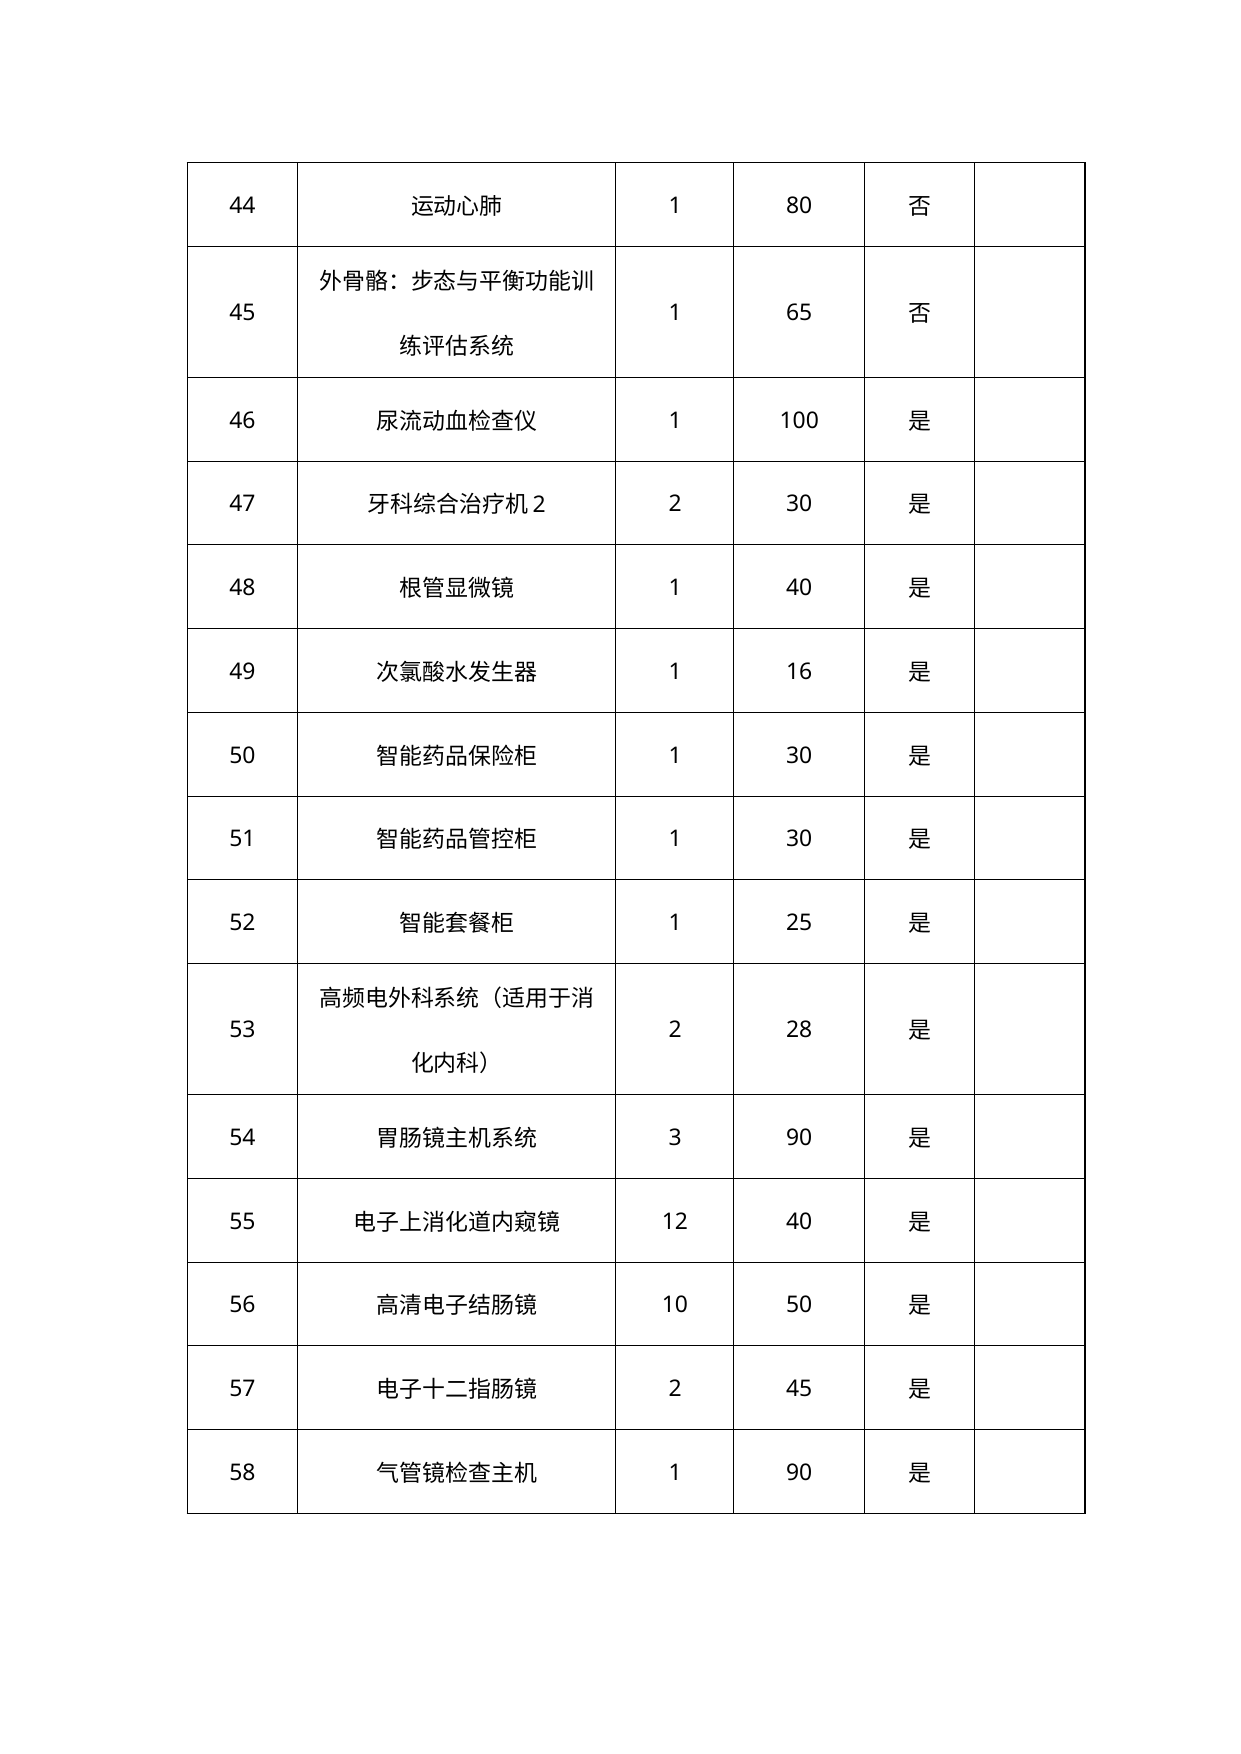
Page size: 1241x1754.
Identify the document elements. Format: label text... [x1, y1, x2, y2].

table_cell [975, 1346, 1084, 1429]
table_cell 45 [734, 1346, 864, 1429]
table_cell 否 [865, 247, 974, 377]
table_cell [975, 462, 1084, 544]
table_cell 尿流动血检查仪 [298, 378, 615, 461]
table_cell 57 [188, 1346, 297, 1429]
table_cell 2 [616, 964, 733, 1094]
table_cell 12 [616, 1179, 733, 1262]
table_cell 30 [734, 713, 864, 796]
table_cell 外骨骼：步态与平衡功能训练评估系统 [298, 247, 615, 377]
table_cell 90 [734, 1430, 864, 1513]
table_cell 28 [734, 964, 864, 1094]
table_cell 是 [865, 880, 974, 963]
table_cell 51 [188, 797, 297, 879]
table_cell 是 [865, 964, 974, 1094]
table_cell [975, 1179, 1084, 1262]
table_cell 是 [865, 462, 974, 544]
table_cell 58 [188, 1430, 297, 1513]
table_cell 49 [188, 629, 297, 712]
table_cell 是 [865, 1263, 974, 1345]
table_cell 30 [734, 797, 864, 879]
table_cell 智能药品保险柜 [298, 713, 615, 796]
table_cell 否 [865, 163, 974, 246]
table_cell [975, 797, 1084, 879]
table_cell 是 [865, 1430, 974, 1513]
table_cell 智能套餐柜 [298, 880, 615, 963]
table_cell 25 [734, 880, 864, 963]
table_cell 40 [734, 1179, 864, 1262]
table_cell 胃肠镜主机系统 [298, 1095, 615, 1178]
table_cell 16 [734, 629, 864, 712]
table_cell [975, 1095, 1084, 1178]
table_cell [975, 1430, 1084, 1513]
table_cell 46 [188, 378, 297, 461]
table_cell 气管镜检查主机 [298, 1430, 615, 1513]
table_cell 40 [734, 545, 864, 628]
table_cell [975, 880, 1084, 963]
table_cell 高清电子结肠镜 [298, 1263, 615, 1345]
table_cell 是 [865, 1179, 974, 1262]
table_cell 48 [188, 545, 297, 628]
table_cell 1 [616, 247, 733, 377]
table_cell 30 [734, 462, 864, 544]
table_cell 2 [616, 1346, 733, 1429]
table_cell 1 [616, 629, 733, 712]
table_cell 100 [734, 378, 864, 461]
table_cell 是 [865, 797, 974, 879]
table_cell 44 [188, 163, 297, 246]
table_cell 1 [616, 880, 733, 963]
table_cell 是 [865, 1346, 974, 1429]
table_cell 1 [616, 378, 733, 461]
table_cell 是 [865, 713, 974, 796]
table_cell [975, 545, 1084, 628]
table_cell 电子十二指肠镜 [298, 1346, 615, 1429]
table_cell [975, 247, 1084, 377]
table_cell 90 [734, 1095, 864, 1178]
table_cell 80 [734, 163, 864, 246]
table_cell 3 [616, 1095, 733, 1178]
table_cell 是 [865, 1095, 974, 1178]
table_cell 智能药品管控柜 [298, 797, 615, 879]
table_cell 运动心肺 [298, 163, 615, 246]
table_cell 根管显微镜 [298, 545, 615, 628]
table_cell 是 [865, 378, 974, 461]
table_cell 47 [188, 462, 297, 544]
table_cell 高频电外科系统（适用于消化内科） [298, 964, 615, 1094]
table_cell 55 [188, 1179, 297, 1262]
table_cell [975, 964, 1084, 1094]
table_cell 65 [734, 247, 864, 377]
table_cell [975, 1263, 1084, 1345]
table_cell 52 [188, 880, 297, 963]
table_cell 1 [616, 545, 733, 628]
table_cell 是 [865, 545, 974, 628]
table_cell 次氯酸水发生器 [298, 629, 615, 712]
table_cell 1 [616, 1430, 733, 1513]
table_cell 是 [865, 629, 974, 712]
table_cell [975, 629, 1084, 712]
table_cell [975, 378, 1084, 461]
table_cell 50 [188, 713, 297, 796]
table_cell [975, 713, 1084, 796]
table_cell 45 [188, 247, 297, 377]
table_cell 54 [188, 1095, 297, 1178]
table_cell 牙科综合治疗机2 [298, 462, 615, 544]
table_cell 1 [616, 797, 733, 879]
table_cell [975, 163, 1084, 246]
table_cell 1 [616, 163, 733, 246]
table_cell 电子上消化道内窥镜 [298, 1179, 615, 1262]
table_cell 1 [616, 713, 733, 796]
table_cell 10 [616, 1263, 733, 1345]
table_cell 56 [188, 1263, 297, 1345]
table_cell 53 [188, 964, 297, 1094]
table_cell 2 [616, 462, 733, 544]
table_cell 50 [734, 1263, 864, 1345]
